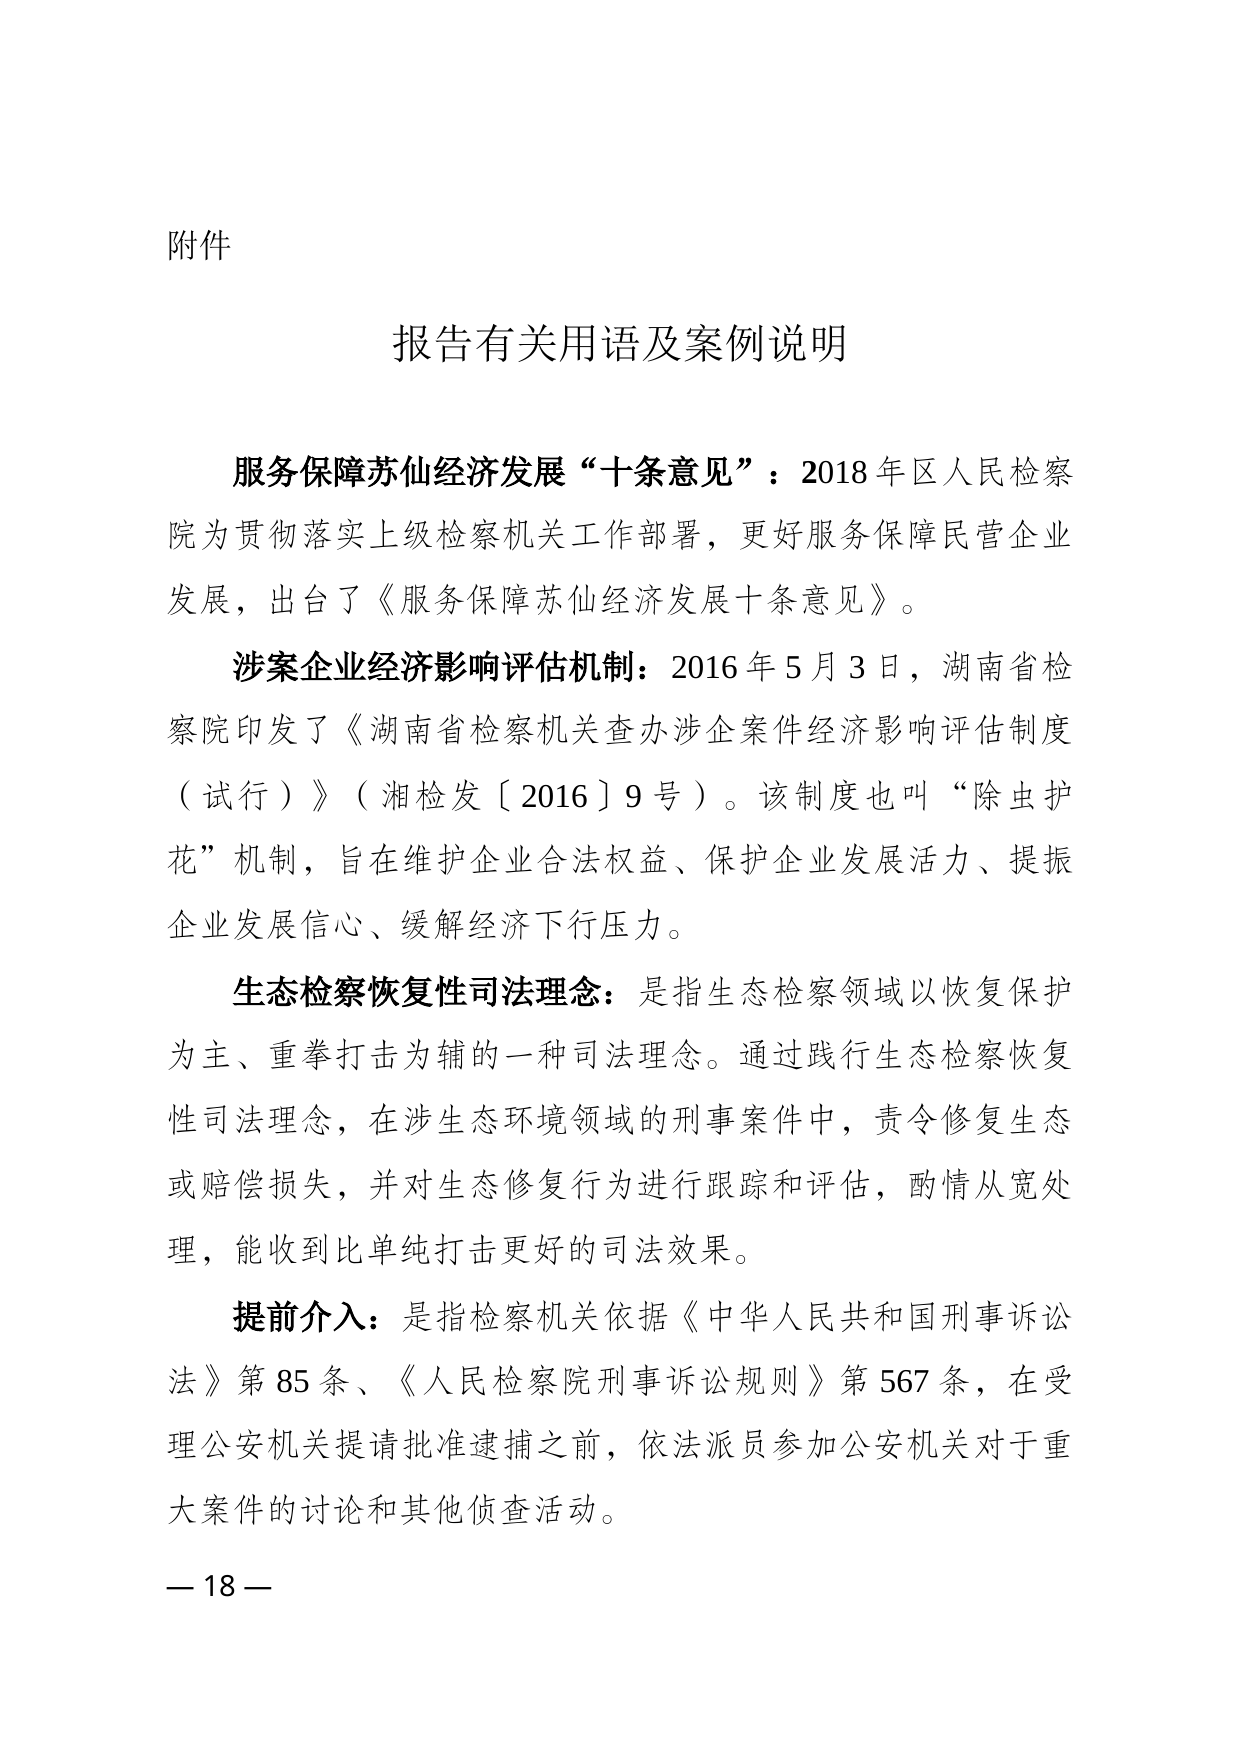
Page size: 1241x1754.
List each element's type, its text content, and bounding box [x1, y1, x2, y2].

subtitle 附件 [165, 211, 1075, 276]
text 提前介入：是指检察机关依据《中华人民共和国刑事诉讼法》第85条、《人民检察院刑事诉讼规则》第567条，在受理公安机关提请批准逮捕之前，依法派员参加公安机关对于重大案件的讨论和其他侦查活动。 [165, 1283, 1075, 1543]
subtitle 报告有关用语及案例说明 [165, 308, 1075, 373]
text 生态检察恢复性司法理念：是指生态检察领域以恢复保护为主、重拳打击为辅的一种司法理念。通过践行生态检察恢复性司法理念，在涉生态环境领域的刑事案件中，责令修复生态或赔偿损失，并对生态修复行为进行跟踪和评估，酌情从宽处理，能收到比单纯打击更好的司法效果。 [165, 958, 1075, 1283]
subtitle 服务保障苏仙经济发展“十条意见”：2018年区人民检察院为贯彻落实上级检察机关工作部署，更好服务保障民营企业发展，出台了《服务保障苏仙经济发展十条意见》。 [165, 438, 1075, 633]
text 涉案企业经济影响评估机制：2016年5月3日，湖南省检察院印发了《湖南省检察机关查办涉企案件经济影响评估制度（试行）》（湘检发〔2016〕9号）。该制度也叫“除虫护花”机制，旨在维护企业合法权益、保护企业发展活力、提振企业发展信心、缓解经济下行压力。 [165, 633, 1075, 958]
